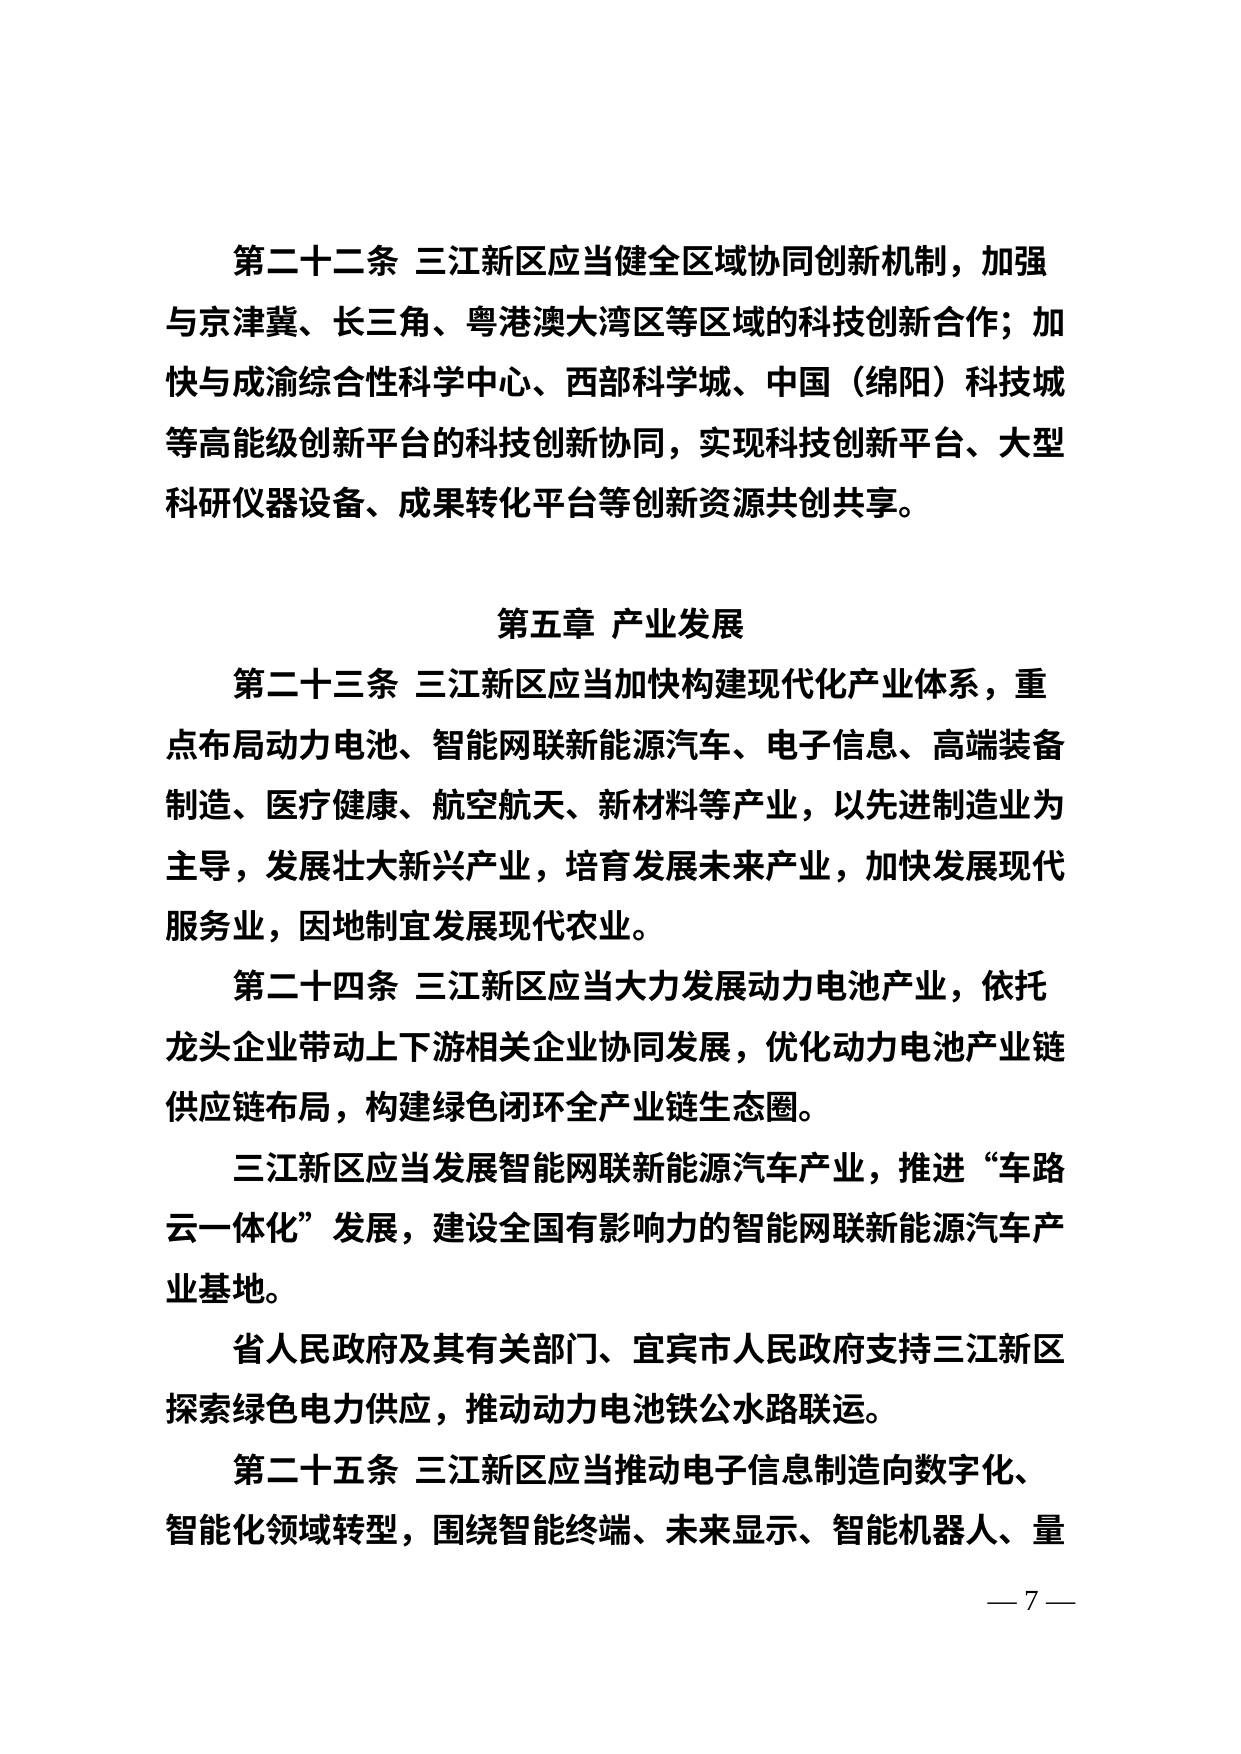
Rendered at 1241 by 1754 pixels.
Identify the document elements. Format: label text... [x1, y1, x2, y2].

text 第二十三条 三江新区应当加快构建现代化产业体系，重点布局动力电池、智能网联新能源汽车、电子信息、高端装备制造、医疗健康、航空航天、新材料等产业，以先进制造业为主导，发展壮大新兴产业，培育发展未来产业，加快发展现代服务业，因地制宜发展现代农业。 [165, 648, 1075, 951]
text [165, 1434, 1075, 1555]
text 第五章 产业发展 [165, 588, 1075, 648]
text 省人民政府及其有关部门、宜宾市人民政府支持三江新区探索绿色电力供应，推动动力电池铁公水路联运。 [165, 1313, 1075, 1434]
text 第二十二条 三江新区应当健全区域协同创新机制，加强与京津冀、长三角、粤港澳大湾区等区域的科技创新合作；加快与成渝综合性科学中心、西部科学城、中国（绵阳）科技城等高能级创新平台的科技创新协同，实现科技创新平台、大型科研仪器设备、成果转化平台等创新资源共创共享。 [165, 226, 1075, 528]
text 第二十四条 三江新区应当大力发展动力电池产业，依托龙头企业带动上下游相关企业协同发展，优化动力电池产业链供应链布局，构建绿色闭环全产业链生态圈。 [165, 951, 1075, 1132]
text 三江新区应当发展智能网联新能源汽车产业，推进“车路云一体化”发展，建设全国有影响力的智能网联新能源汽车产业基地。 [165, 1132, 1075, 1313]
